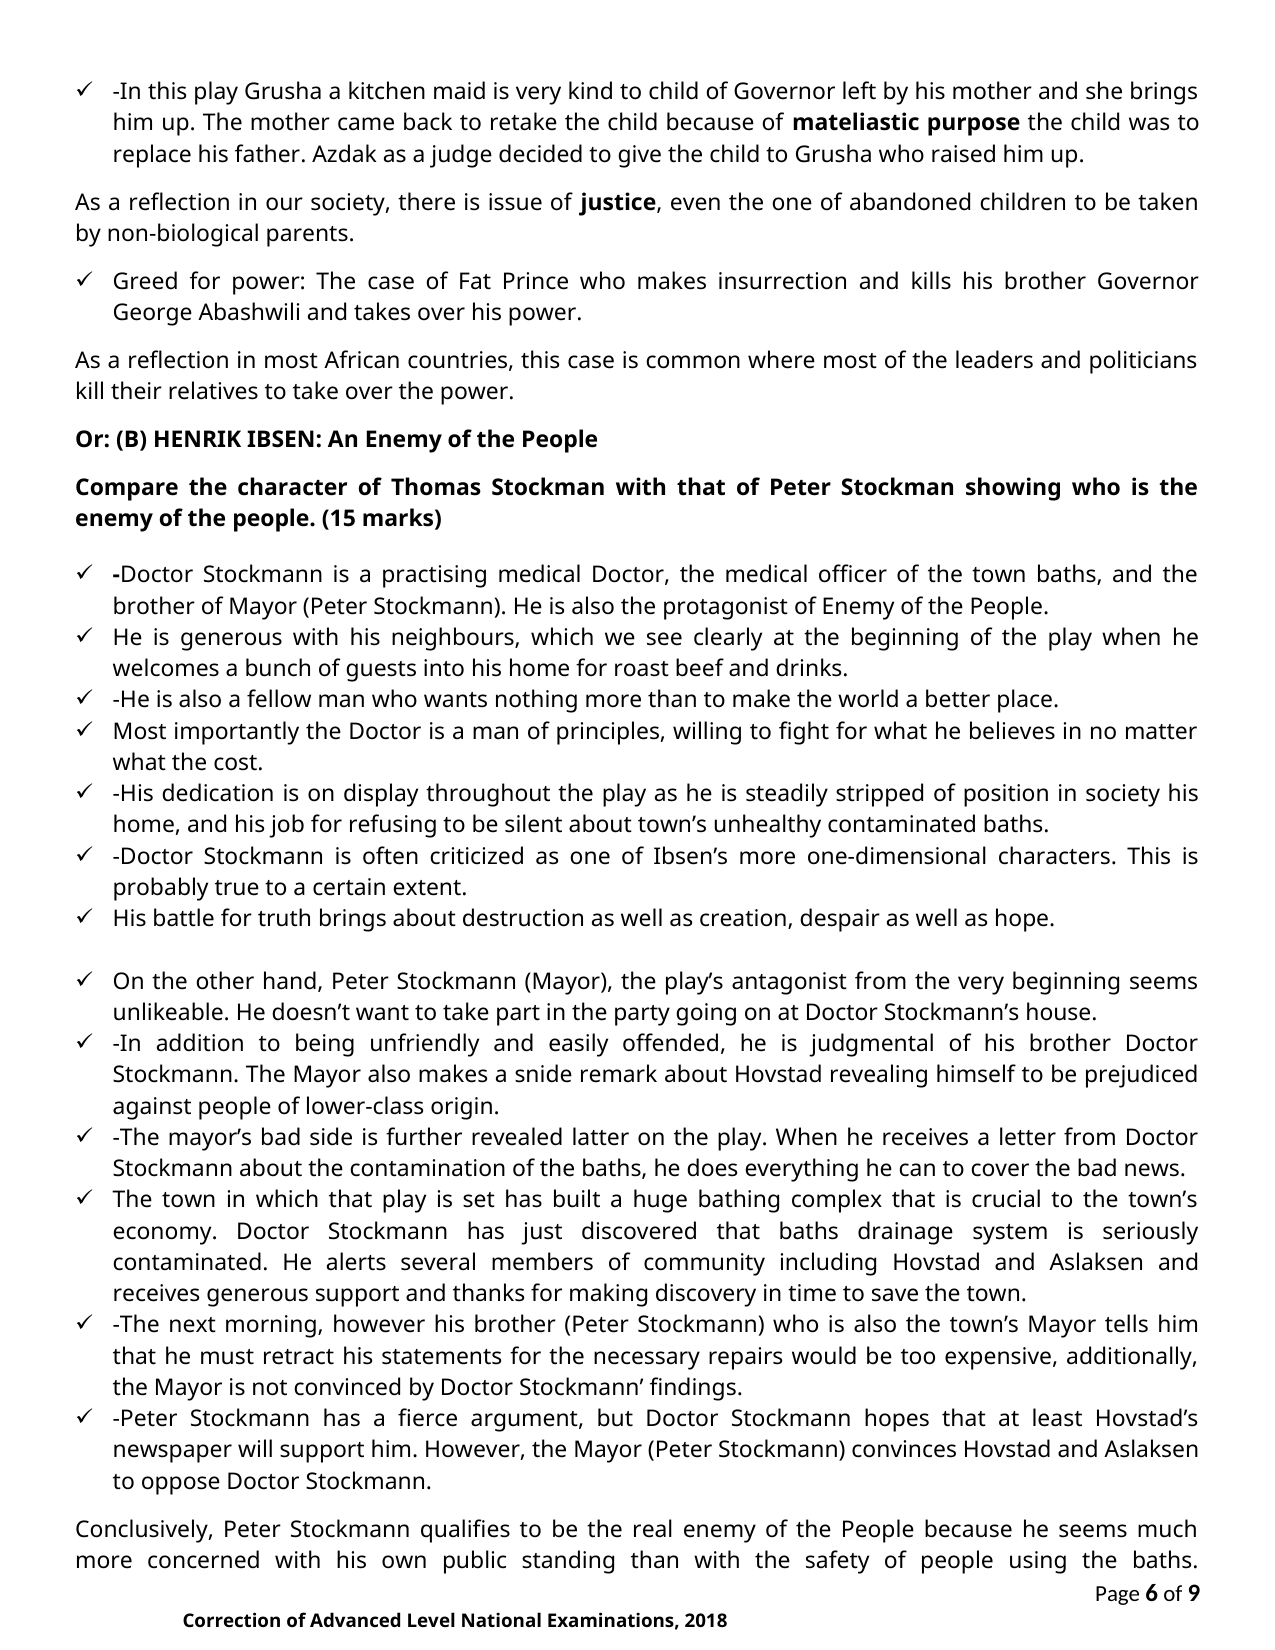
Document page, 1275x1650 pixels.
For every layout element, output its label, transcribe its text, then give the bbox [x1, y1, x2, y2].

list He is generous with his neighbours, which we see clearly at the beginning of the play when he welcomes a bunch of guests into his home for roast beef and drinks. [75, 621, 1200, 683]
list Most importantly the Doctor is a man of principles, willing to fight for what he believes in no matter what the cost. [75, 714, 1200, 777]
text Or: (B) HENRIK IBSEN: An Enemy of the People [75, 423, 1200, 454]
list -He is also a fellow man who wants nothing more than to make the world a better place. [75, 683, 1200, 714]
text As a reflection in most African countries, this case is common where most of the leaders and politicians kill their relatives to take over the power. [75, 344, 1200, 406]
list -In this play Grusha a kitchen maid is very kind to child of Governor left by his mother and she brings him up. The mother came back to retake the child because of mateliastic purpose the child was to replace his father. Azdak as a judge decided to give the child to Grusha who raised him up. [75, 75, 1200, 169]
list The town in which that play is set has built a huge bathing complex that is crucial to the town’s economy. Doctor Stockmann has just discovered that baths drainage system is seriously contaminated. He alerts several members of community including Hovstad and Aslaksen and receives generous support and thanks for making discovery in time to save the town. [75, 1183, 1200, 1308]
text Compare the character of Thomas Stockman with that of Peter Stockman showing who is the enemy of the people. (15 marks) [75, 471, 1200, 533]
list His battle for truth brings about destruction as well as creation, despair as well as hope. [75, 902, 1200, 933]
list -His dedication is on display throughout the play as he is steadily stripped of position in society his home, and his job for refusing to be silent about town’s unhealthy contaminated baths. [75, 777, 1200, 839]
list -Doctor Stockmann is a practising medical Doctor, the medical officer of the town baths, and the brother of Mayor (Peter Stockmann). He is also the protagonist of Enemy of the People. [75, 558, 1200, 621]
list Greed for power: The case of Fat Prince who makes insurrection and kills his brother Governor George Abashwili and takes over his power. [75, 264, 1200, 327]
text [75, 1512, 1200, 1575]
list -The mayor’s bad side is further revealed latter on the play. When he receives a letter from Doctor Stockmann about the contamination of the baths, he does everything he can to cover the bad news. [75, 1121, 1200, 1183]
text As a reflection in our society, there is issue of justice, even the one of abandoned children to be taken by non-biological parents. [75, 185, 1200, 248]
list -In addition to being unfriendly and easily offended, he is judgmental of his brother Doctor Stockmann. The Mayor also makes a snide remark about Hovstad revealing himself to be prejudiced against people of lower-class origin. [75, 1027, 1200, 1121]
list -The next morning, however his brother (Peter Stockmann) who is also the town’s Mayor tells him that he must retract his statements for the necessary repairs would be too expensive, additionally, the Mayor is not convinced by Doctor Stockmann’ findings. [75, 1308, 1200, 1402]
list On the other hand, Peter Stockmann (Mayor), the play’s antagonist from the very beginning seems unlikeable. He doesn’t want to take part in the party going on at Doctor Stockmann’s house. [75, 964, 1200, 1027]
list -Peter Stockmann has a fierce argument, but Doctor Stockmann hopes that at least Hovstad’s newspaper will support him. However, the Mayor (Peter Stockmann) convinces Hovstad and Aslaksen to oppose Doctor Stockmann. [75, 1402, 1200, 1496]
list -Doctor Stockmann is often criticized as one of Ibsen’s more one-dimensional characters. This is probably true to a certain extent. [75, 839, 1200, 902]
